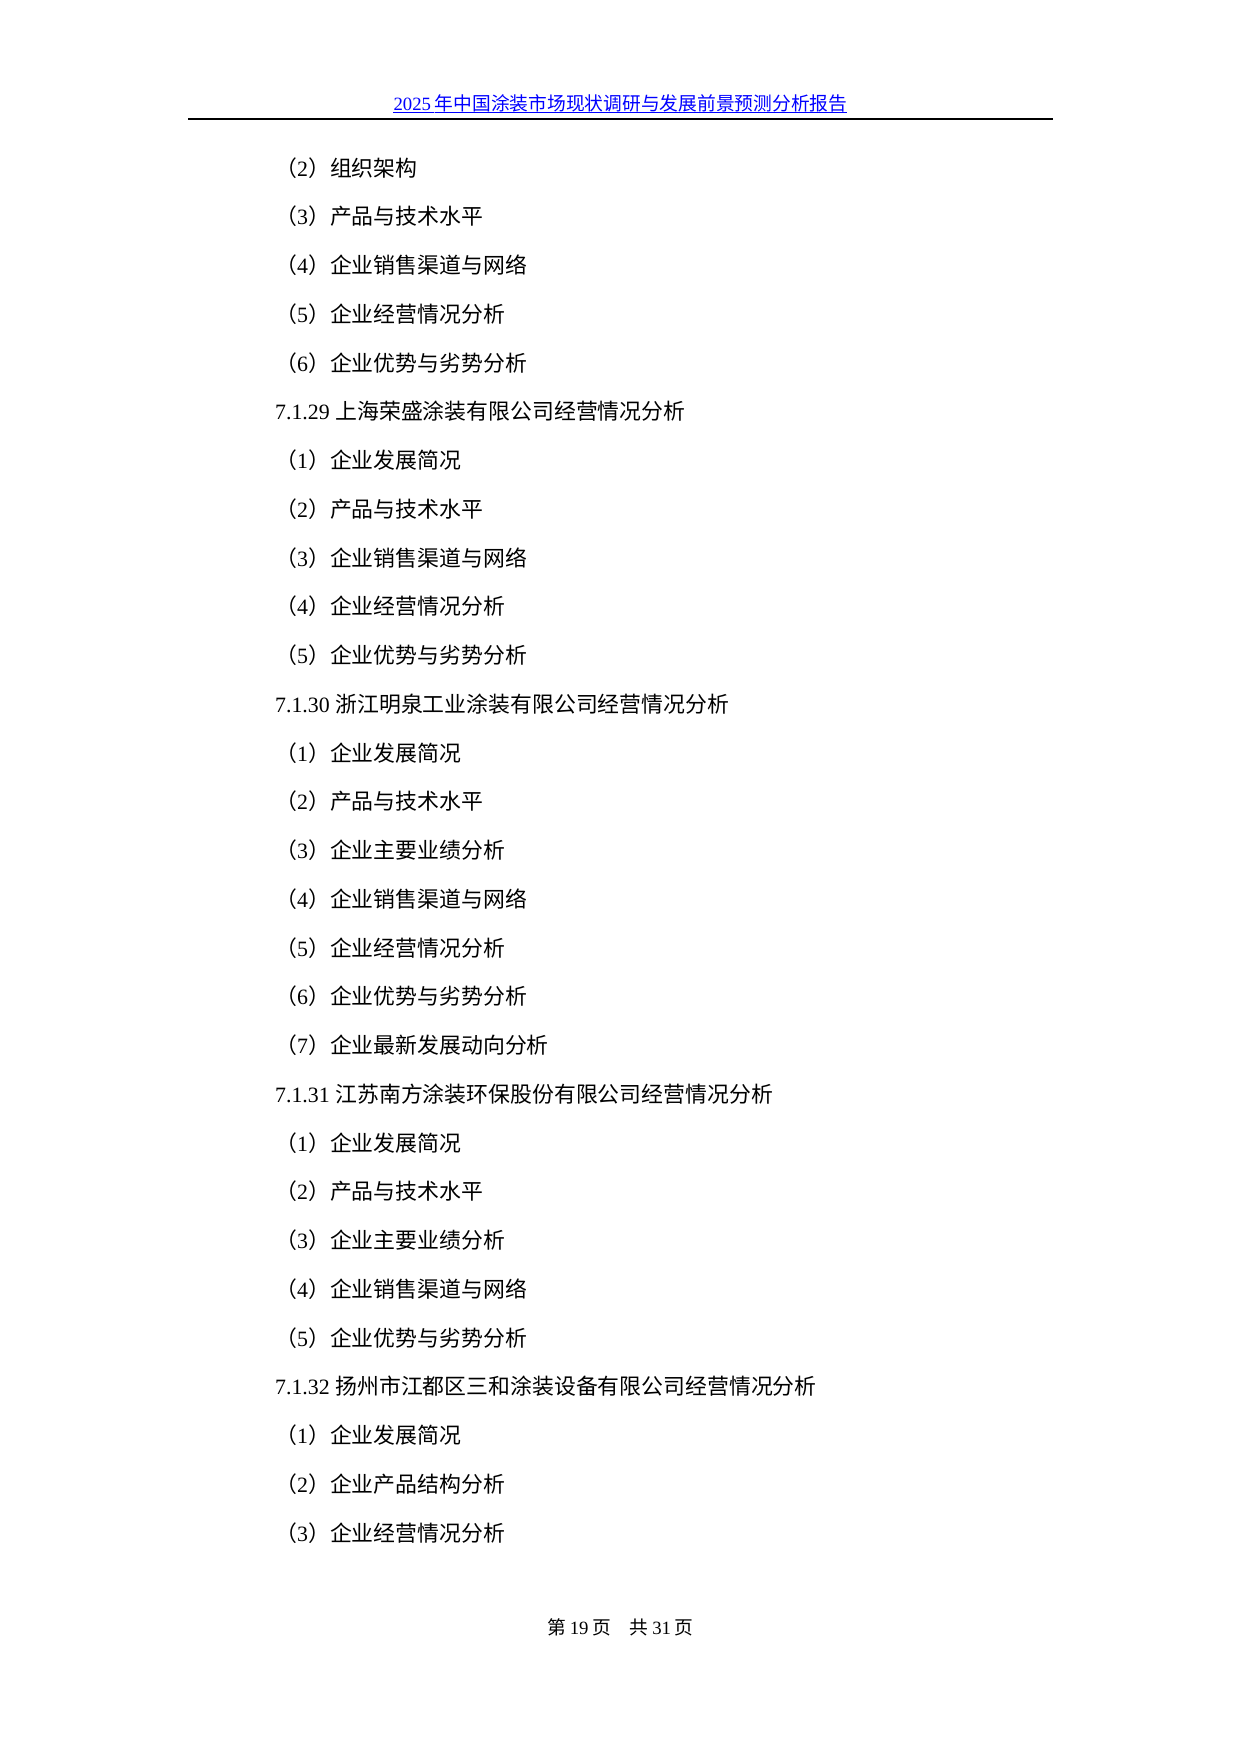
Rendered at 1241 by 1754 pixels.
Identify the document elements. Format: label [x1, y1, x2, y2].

text [187, 150, 1053, 1548]
